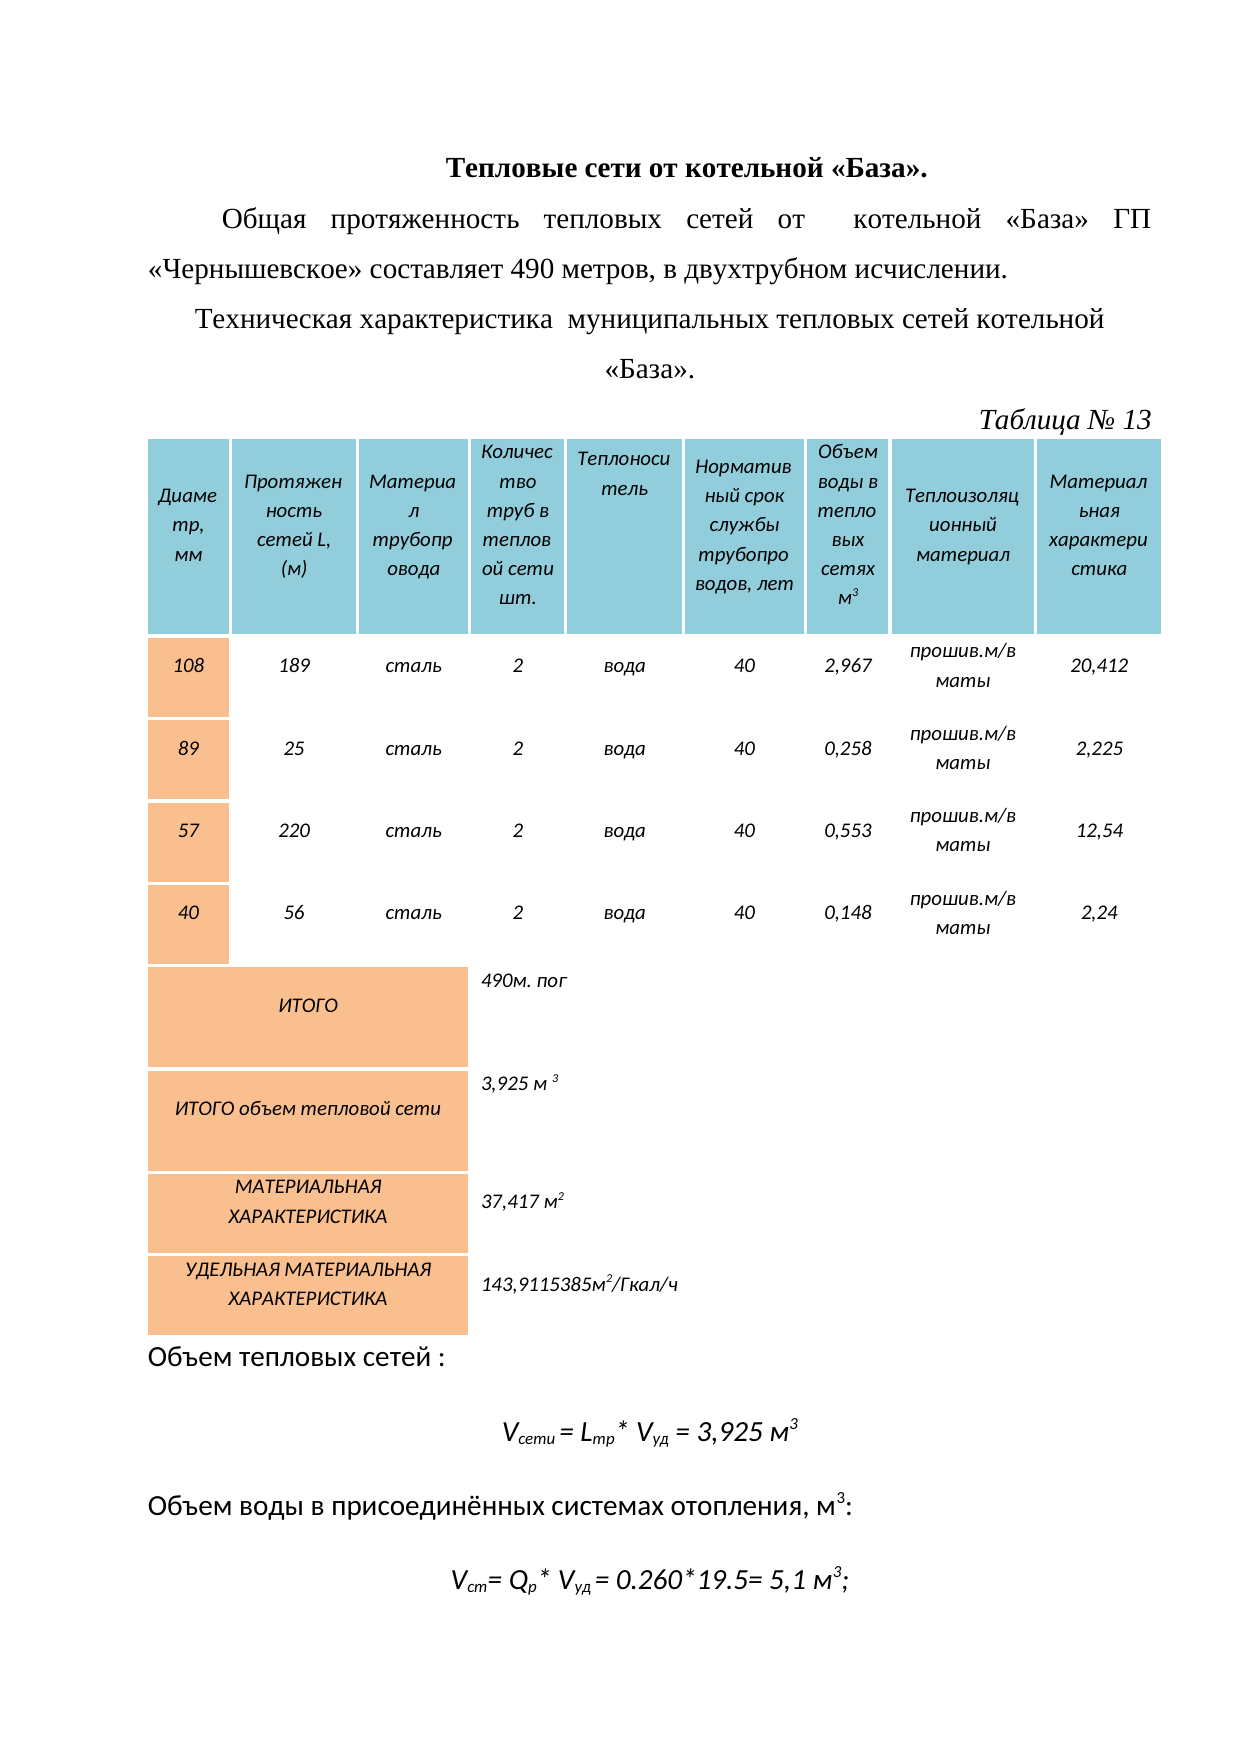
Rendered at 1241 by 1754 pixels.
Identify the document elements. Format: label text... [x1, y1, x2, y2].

text Vст= Qp* Vуд = 0.260*19.5= 5,1 м3; [148, 1561, 1152, 1597]
table_cell 189 [232, 638, 356, 717]
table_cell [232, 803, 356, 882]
table_cell 2 [471, 638, 564, 717]
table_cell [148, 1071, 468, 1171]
text Техническая характеристика муниципальных тепловых сетей котельной «База». [148, 301, 1152, 385]
table_header Нормативный срок службы трубопроводов, лет [685, 439, 804, 634]
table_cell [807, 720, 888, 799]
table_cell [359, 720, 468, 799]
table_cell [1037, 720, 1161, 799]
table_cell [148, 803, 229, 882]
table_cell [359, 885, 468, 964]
table_header Материальная характеристика [1037, 439, 1161, 634]
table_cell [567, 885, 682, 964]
text Vсети = Lтр* Vуд = 3,925 м3 [148, 1413, 1152, 1448]
table_cell 25 [232, 720, 356, 799]
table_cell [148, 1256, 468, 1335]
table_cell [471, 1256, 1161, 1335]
table_header Объем воды в тепловых сетях м3 [807, 439, 888, 634]
table_cell 20,412 [1037, 638, 1161, 717]
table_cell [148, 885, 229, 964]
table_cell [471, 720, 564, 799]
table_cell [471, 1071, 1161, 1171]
table_header Материал трубопровода [359, 439, 468, 634]
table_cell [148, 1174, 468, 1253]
table_cell прошив.м/в маты [892, 638, 1034, 717]
table_cell сталь [359, 638, 468, 717]
table_cell 40 [685, 638, 804, 717]
table_header Теплоноситель [567, 439, 682, 634]
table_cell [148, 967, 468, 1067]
text Объем воды в присоединённых системах отопления, м3: [148, 1487, 1152, 1523]
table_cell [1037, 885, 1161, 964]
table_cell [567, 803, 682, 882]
table_header Протяженность сетей L, (м) [232, 439, 356, 634]
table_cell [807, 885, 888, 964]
table_header Диаметр, мм [148, 439, 229, 634]
table_cell вода [567, 635, 682, 717]
table_cell 2,967 [807, 638, 888, 717]
table_cell 108 [148, 638, 229, 717]
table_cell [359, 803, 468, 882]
table_header Теплоизоляционный материал [892, 439, 1034, 634]
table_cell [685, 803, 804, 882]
table_cell 89 [148, 720, 229, 799]
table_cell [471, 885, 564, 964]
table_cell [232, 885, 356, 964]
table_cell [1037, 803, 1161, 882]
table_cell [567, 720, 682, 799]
table_header Количество труб в тепловой сети шт. [471, 439, 564, 634]
text Общая протяженность тепловых сетей от котельной «База» ГП «Чернышевское» составляет 490 метров, в двухтрубном исчислении. [148, 201, 1152, 284]
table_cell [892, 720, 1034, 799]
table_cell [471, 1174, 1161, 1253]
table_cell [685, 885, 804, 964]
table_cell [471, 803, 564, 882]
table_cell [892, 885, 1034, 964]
text Тепловые сети от котельной «База». [148, 150, 1152, 184]
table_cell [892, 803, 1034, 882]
text Объем тепловых сетей : [148, 1339, 1152, 1374]
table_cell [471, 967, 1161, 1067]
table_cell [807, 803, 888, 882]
text Таблица № 13 [148, 402, 1152, 436]
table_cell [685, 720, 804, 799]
